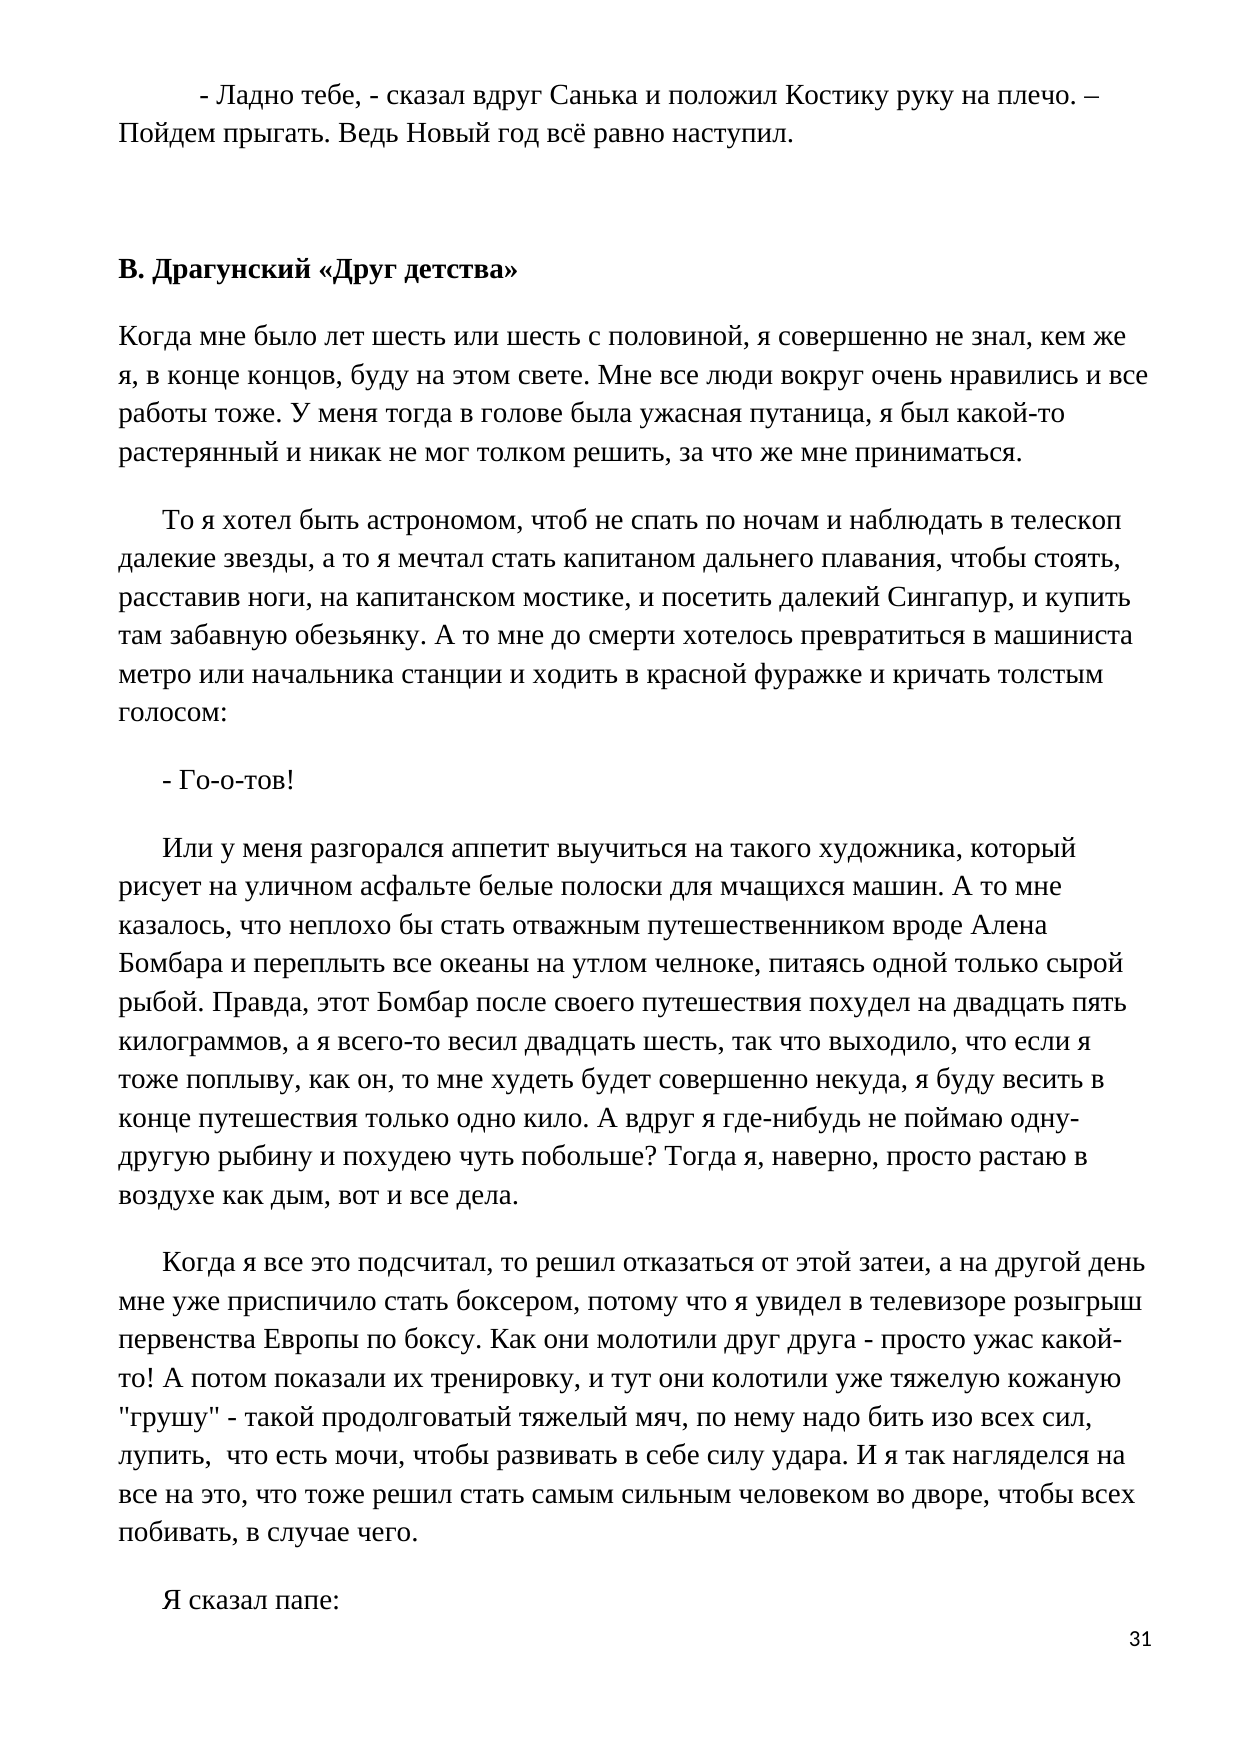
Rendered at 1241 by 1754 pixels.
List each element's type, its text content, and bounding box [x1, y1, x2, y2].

text Я сказал папе: [118, 1582, 1152, 1616]
text - Ладно тебе, - сказал вдруг Санька и положил Костику руку на плечо. – Пойдем прыгать. Ведь Новый год всё равно наступил. [118, 77, 1152, 149]
text В. Драгунский «Друг детства» [118, 251, 1152, 284]
text То я хотел быть астрономом, чтоб не спать по ночам и наблюдать в телескоп далекие звезды, а то я мечтал стать капитаном дальнего плавания, чтобы стоять, расставив ноги, на капитанском мостике, и посетить далекий Сингапур, и купить там забавную обезьянку. А то мне до смерти хотелось превратиться в машиниста метро или начальника станции и ходить в красной фуражке и кричать толстым голосом: [118, 502, 1152, 728]
text Или у меня разгорался аппетит выучиться на такого художника, который рисует на уличном асфальте белые полоски для мчащихся машин. А то мне казалось, что неплохо бы стать отважным путешественником вроде Алена Бомбара и переплыть все океаны на утлом челноке, питаясь одной только сырой рыбой. Правда, этот Бомбар после своего путешествия похудел на двадцать пять килограммов, а я всего-то весил двадцать шесть, так что выходило, что если я тоже поплыву, как он, то мне худеть будет совершенно некуда, я буду весить в конце путешествия только одно кило. А вдруг я где-нибудь не поймаю одну-другую рыбину и похудею чуть побольше? Тогда я, наверно, просто растаю в воздухе как дым, вот и все дела. [118, 830, 1152, 1210]
text - Го-о-тов! [118, 762, 1152, 796]
text Когда мне было лет шесть или шесть с половиной, я совершенно не знал, кем же я, в конце концов, буду на этом свете. Мне все люди вокруг очень нравились и все работы тоже. У меня тогда в голове была ужасная путаница, я был какой-то растерянный и никак не мог толком решить, за что же мне приниматься. [118, 318, 1152, 468]
text Когда я все это подсчитал, то решил отказаться от этой затеи, а на другой день мне уже приспичило стать боксером, потому что я увидел в телевизоре розыгрыш первенства Европы по боксу. Как они молотили друг друга - просто ужас какой-то! А потом показали их тренировку, и тут они колотили уже тяжелую кожаную "грушу" - такой продолговатый тяжелый мяч, по нему надо бить изо всех сил, лупить, что есть мочи, чтобы развивать в себе силу удара. И я так нагляделся на все на это, что тоже решил стать самым сильным человеком во дворе, чтобы всех побивать, в случае чего. [118, 1244, 1152, 1548]
